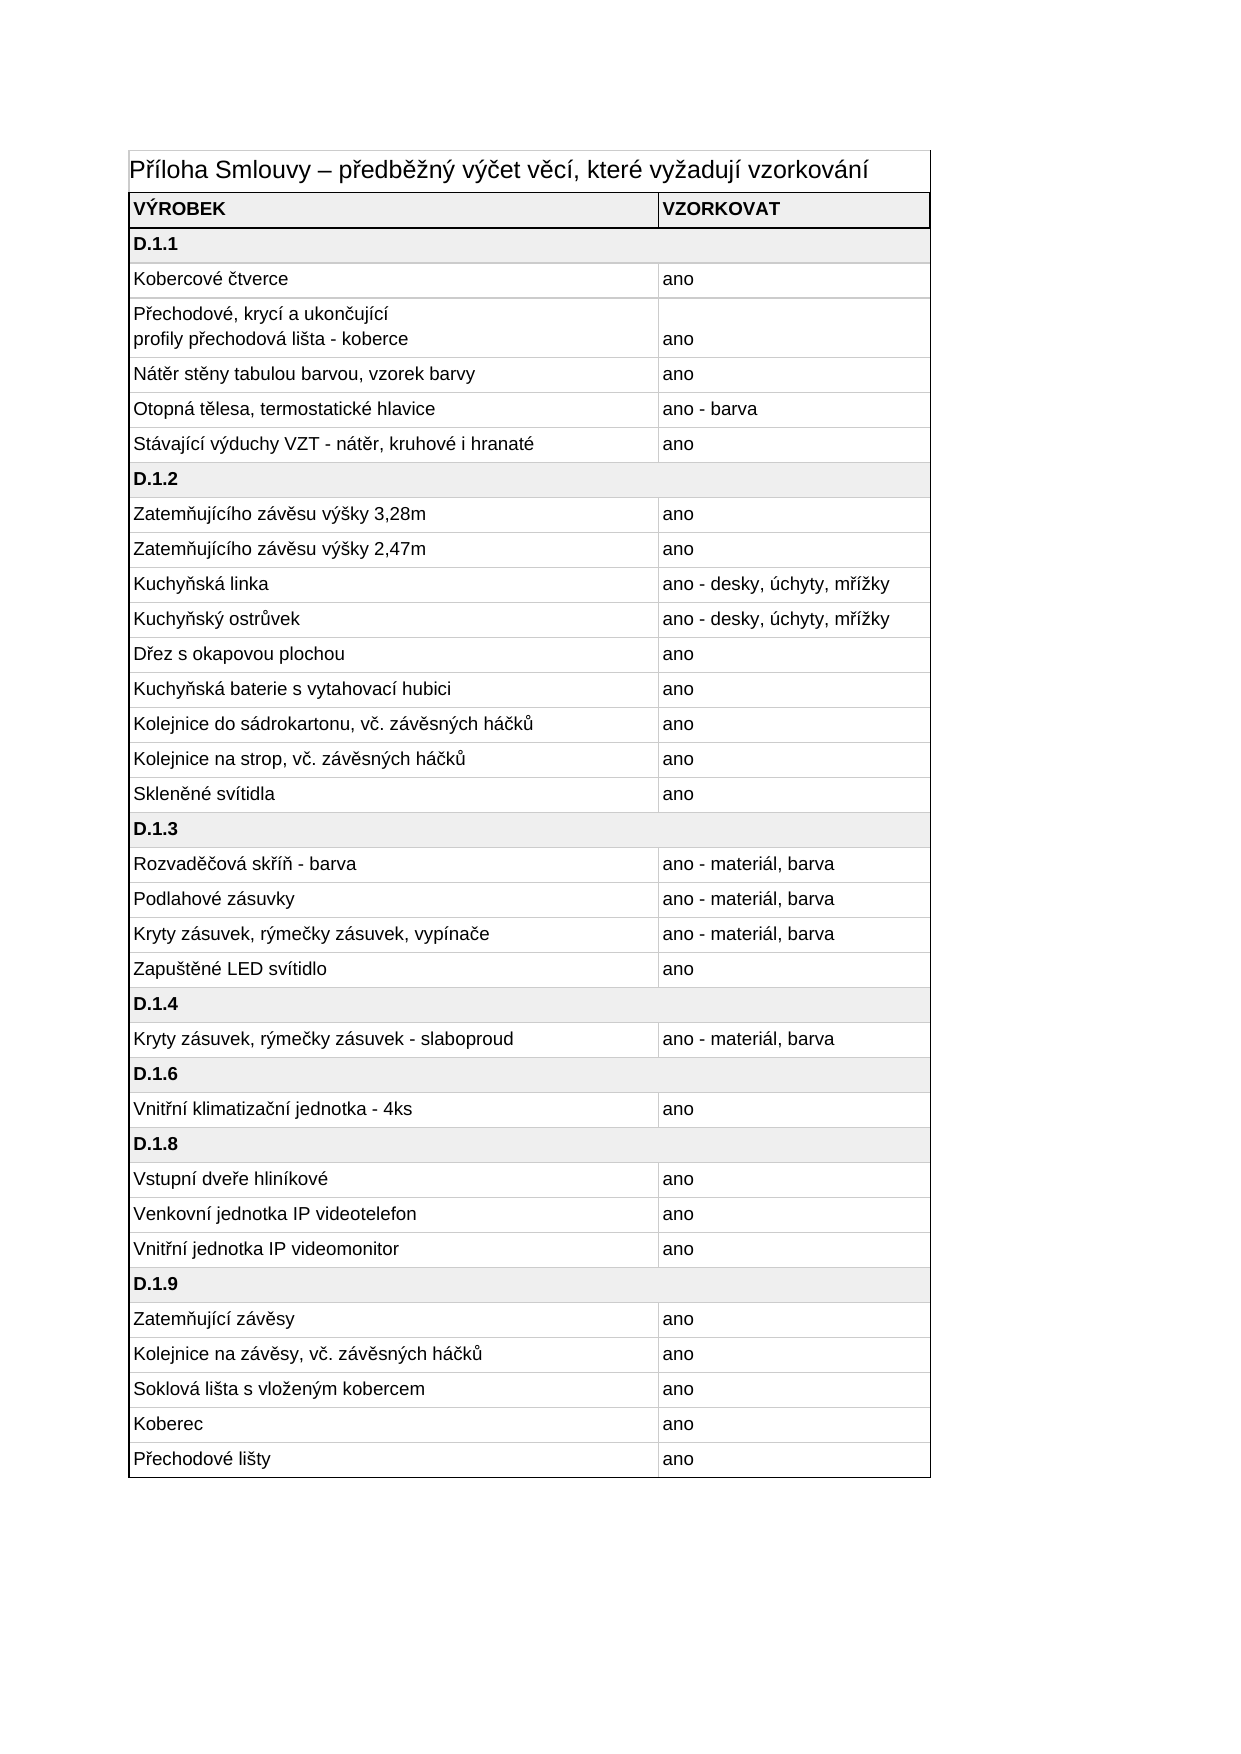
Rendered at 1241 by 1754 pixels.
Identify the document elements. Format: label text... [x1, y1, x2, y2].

table_cell ano [659, 1408, 930, 1442]
table_cell ano [659, 299, 930, 357]
table_header Příloha Smlouvy – předběžný výčet věcí, které vyžadují vzorkování [130, 151, 930, 192]
table_cell Kuchyňská linka [130, 568, 658, 602]
table_cell ano [659, 1233, 930, 1267]
table_cell ano - desky, úchyty, mřížky [659, 568, 930, 602]
table_cell Kryty zásuvek, rýmečky zásuvek, vypínače [130, 918, 658, 952]
table_cell ano - materiál, barva [659, 883, 930, 917]
table_cell ano - materiál, barva [659, 1023, 930, 1057]
table_cell Rozvaděčová skříň - barva [130, 848, 658, 882]
table_cell D.1.2 [130, 463, 930, 497]
table_cell ano [659, 533, 930, 567]
table_cell Vnitřní jednotka IP videomonitor [130, 1233, 658, 1267]
table_cell ano [659, 953, 930, 987]
table_cell Kuchyňský ostrůvek [130, 603, 658, 637]
table_cell Nátěr stěny tabulou barvou, vzorek barvy [130, 358, 658, 392]
table_cell ano [659, 264, 930, 297]
table_cell Soklová lišta s vloženým kobercem [130, 1373, 658, 1407]
table_cell Stávající výduchy VZT - nátěr, kruhové i hranaté [130, 428, 658, 462]
table_cell Zatemňujícího závěsu výšky 2,47m [130, 533, 658, 567]
table_cell Zatemňující závěsy [130, 1303, 658, 1337]
table_cell ano - barva [659, 393, 930, 427]
table_cell Kuchyňská baterie s vytahovací hubici [130, 673, 658, 707]
table_cell ano [659, 1163, 930, 1197]
table_cell VZORKOVAT [659, 193, 929, 227]
table_cell ano - desky, úchyty, mřížky [659, 603, 930, 637]
table_cell ano - materiál, barva [659, 918, 930, 952]
table_cell Přechodové lišty [130, 1443, 658, 1477]
table_cell ano [659, 358, 930, 392]
table_cell ano [659, 1443, 930, 1477]
table_cell Přechodové, krycí a ukončující profily přechodová lišta - koberce [130, 299, 658, 357]
table_cell ano [659, 1303, 930, 1337]
table_cell ano [659, 743, 930, 777]
table_cell ano [659, 708, 930, 742]
table_cell ano [659, 673, 930, 707]
table_cell ano [659, 1338, 930, 1372]
table_cell ano - materiál, barva [659, 848, 930, 882]
table_cell Kolejnice do sádrokartonu, vč. závěsných háčků [130, 708, 658, 742]
table_cell Kolejnice na závěsy, vč. závěsných háčků [130, 1338, 658, 1372]
table_cell Kolejnice na strop, vč. závěsných háčků [130, 743, 658, 777]
table_cell ano [659, 1373, 930, 1407]
table_cell ano [659, 638, 930, 672]
table_cell D.1.6 [130, 1058, 930, 1092]
table_cell Zatemňujícího závěsu výšky 3,28m [130, 498, 658, 532]
table_cell ano [659, 498, 930, 532]
table_cell VÝROBEK [130, 193, 658, 227]
table_cell Skleněné svítidla [130, 778, 658, 812]
table_cell Vnitřní klimatizační jednotka - 4ks [130, 1093, 658, 1127]
table_cell ano [659, 1198, 930, 1232]
table_cell Zapuštěné LED svítidlo [130, 953, 658, 987]
table_cell Kryty zásuvek, rýmečky zásuvek - slaboproud [130, 1023, 658, 1057]
table_cell D.1.1 [130, 229, 930, 262]
table_cell D.1.3 [130, 813, 930, 847]
table_cell D.1.8 [130, 1128, 930, 1162]
table_cell ano [659, 1093, 930, 1127]
table_cell Koberec [130, 1408, 658, 1442]
table_cell Venkovní jednotka IP videotelefon [130, 1198, 658, 1232]
table_cell D.1.4 [130, 988, 930, 1022]
table_cell ano [659, 428, 930, 462]
table_cell Vstupní dveře hliníkové [130, 1163, 658, 1197]
table_cell Dřez s okapovou plochou [130, 638, 658, 672]
table_cell ano [659, 778, 930, 812]
table_cell Otopná tělesa, termostatické hlavice [130, 393, 658, 427]
table_cell Kobercové čtverce [130, 264, 658, 297]
table_cell D.1.9 [130, 1268, 930, 1302]
table_cell Podlahové zásuvky [130, 883, 658, 917]
